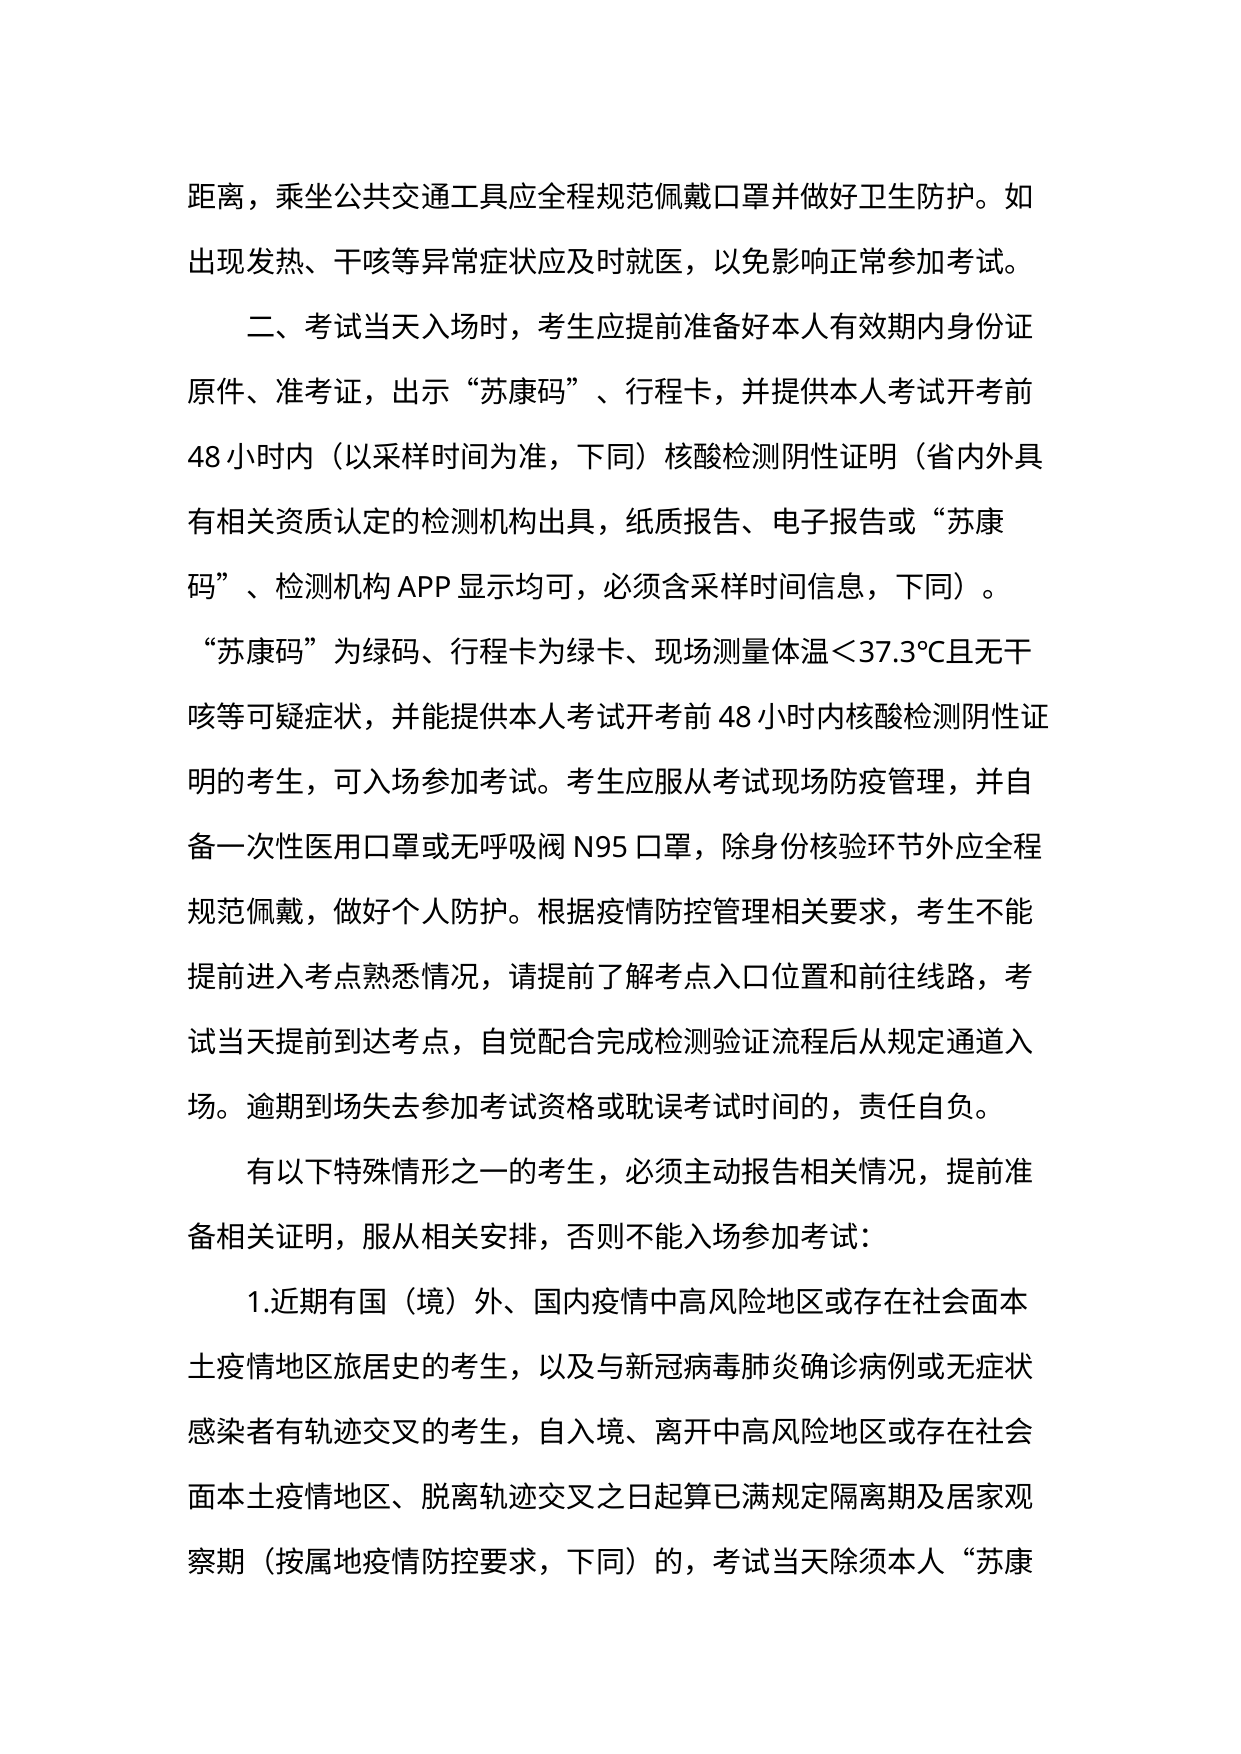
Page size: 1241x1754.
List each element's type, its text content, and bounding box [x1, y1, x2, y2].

text 二、考试当天入场时，考生应提前准备好本人有效期内身份证原件、准考证，出示“苏康码”、行程卡，并提供本人考试开考前48小时内（以采样时间为准，下同）核酸检测阴性证明（省内外具有相关资质认定的检测机构出具，纸质报告、电子报告或“苏康码”、检测机构APP显示均可，必须含采样时间信息，下同）。“苏康码”为绿码、行程卡为绿卡、现场测量体温＜37.3℃且无干咳等可疑症状，并能提供本人考试开考前48小时内核酸检测阴性证明的考生，可入场参加考试。考生应服从考试现场防疫管理，并自备一次性医用口罩或无呼吸阀N95口罩，除身份核验环节外应全程规范佩戴，做好个人防护。根据疫情防控管理相关要求，考生不能提前进入考点熟悉情况，请提前了解考点入口位置和前往线路，考试当天提前到达考点，自觉配合完成检测验证流程后从规定通道入场。逾期到场失去参加考试资格或耽误考试时间的，责任自负。 [187, 292, 1053, 1137]
text 有以下特殊情形之一的考生，必须主动报告相关情况，提前准备相关证明，服从相关安排，否则不能入场参加考试： [187, 1137, 1053, 1267]
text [187, 1267, 1053, 1592]
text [187, 162, 1053, 292]
